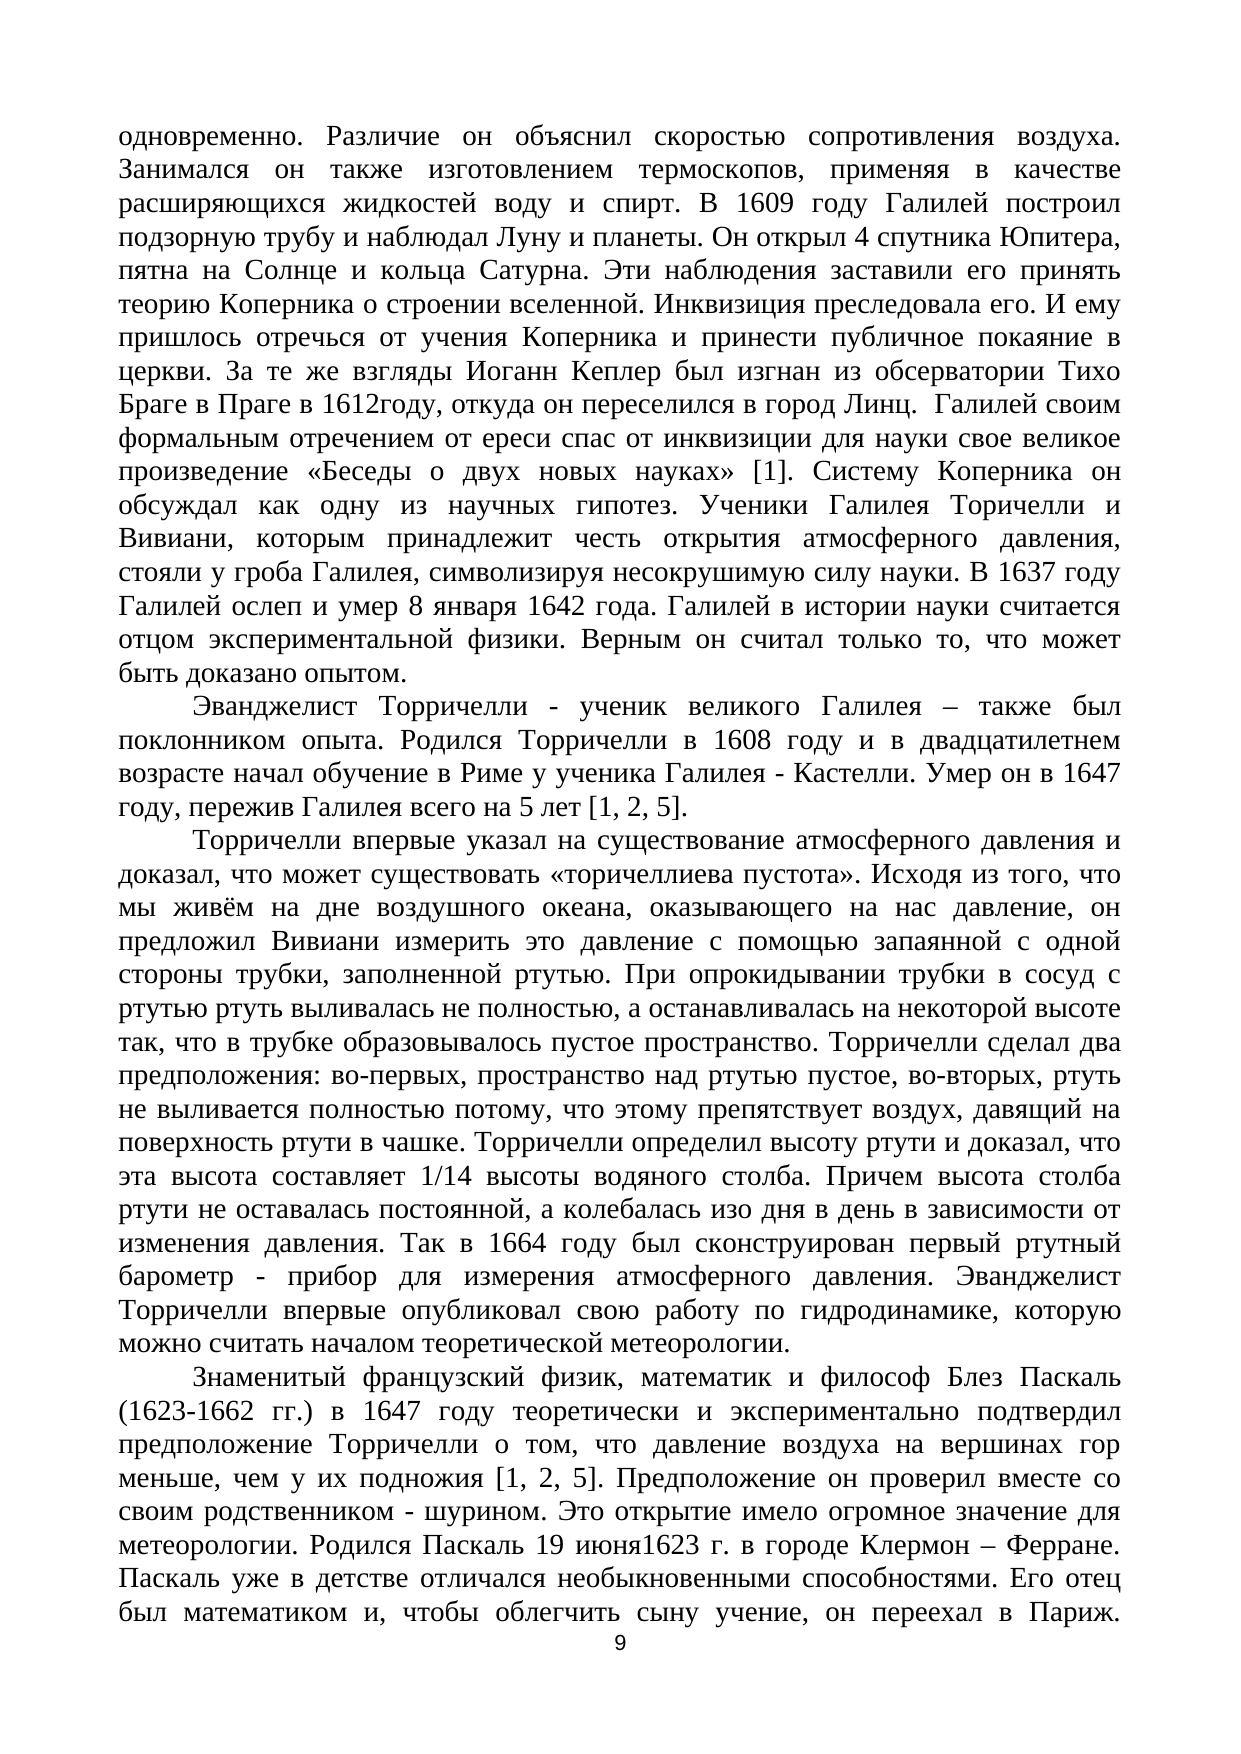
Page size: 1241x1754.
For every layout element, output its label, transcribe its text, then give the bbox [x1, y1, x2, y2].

text Торричелли впервые указал на существование атмосферного давления и доказал, что может существовать «торичеллиева пустота». Исходя из того, что мы живём на дне воздушного океана, оказывающего на нас давление, он предложил Вивиани измерить это давление с помощью запаянной с одной стороны трубки, заполненной ртутью. При опрокидывании трубки в сосуд с ртутью ртуть выливалась не полностью, а останавливалась на некоторой высоте так, что в трубке образовывалось пустое пространство. Торричелли сделал два предположения: во-первых, пространство над ртутью пустое, во-вторых, ртуть не выливается полностью потому, что этому препятствует воздух, давящий на поверхность ртути в чашке. Торричелли определил высоту ртути и доказал, что эта высота составляет 1/14 высоты водяного столба. Причем высота столба ртути не оставалась постоянной, а колебалась изо дня в день в зависимости от изменения давления. Так в 1664 году был сконструирован первый ртутный барометр - прибор для измерения атмосферного давления. Эванджелист Торричелли впервые опубликовал свою работу по гидродинамике, которую можно считать началом теоретической метеорологии. [118, 822, 1122, 1359]
text Эванджелист Торричелли - ученик великого Галилея – также был поклонником опыта. Родился Торричелли в 1608 году и в двадцатилетнем возрасте начал обучение в Риме у ученика Галилея - Кастелли. Умер он в 1647 году, пережив Галилея всего на 5 лет [1, 2, 5]. [118, 688, 1122, 822]
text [118, 118, 1122, 688]
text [118, 1359, 1122, 1627]
